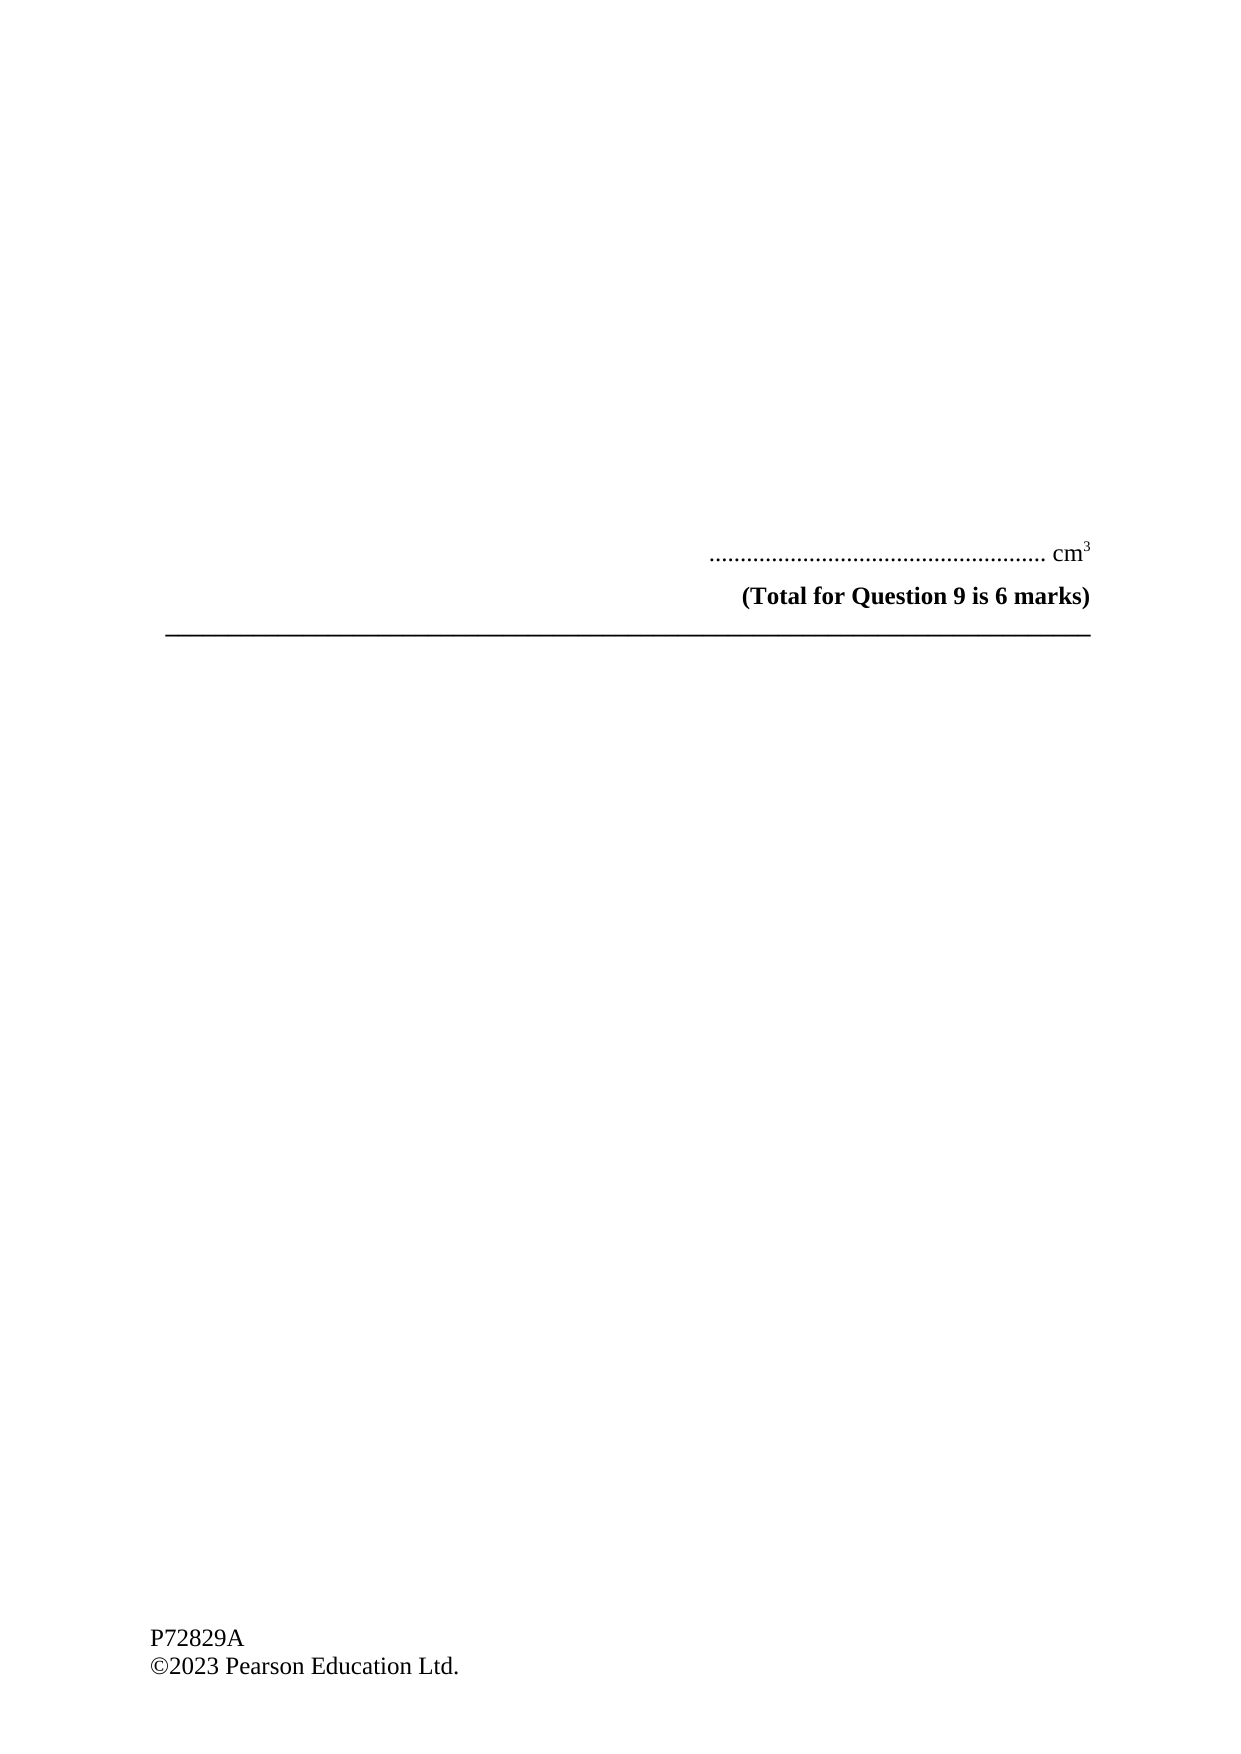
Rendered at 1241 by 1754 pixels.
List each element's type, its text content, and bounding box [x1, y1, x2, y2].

text __________________________________________________________________________ [150, 610, 1090, 639]
text (Total for Question 9 is 6 marks) [150, 581, 1090, 610]
text ...................................................... cm3 [150, 538, 1090, 567]
